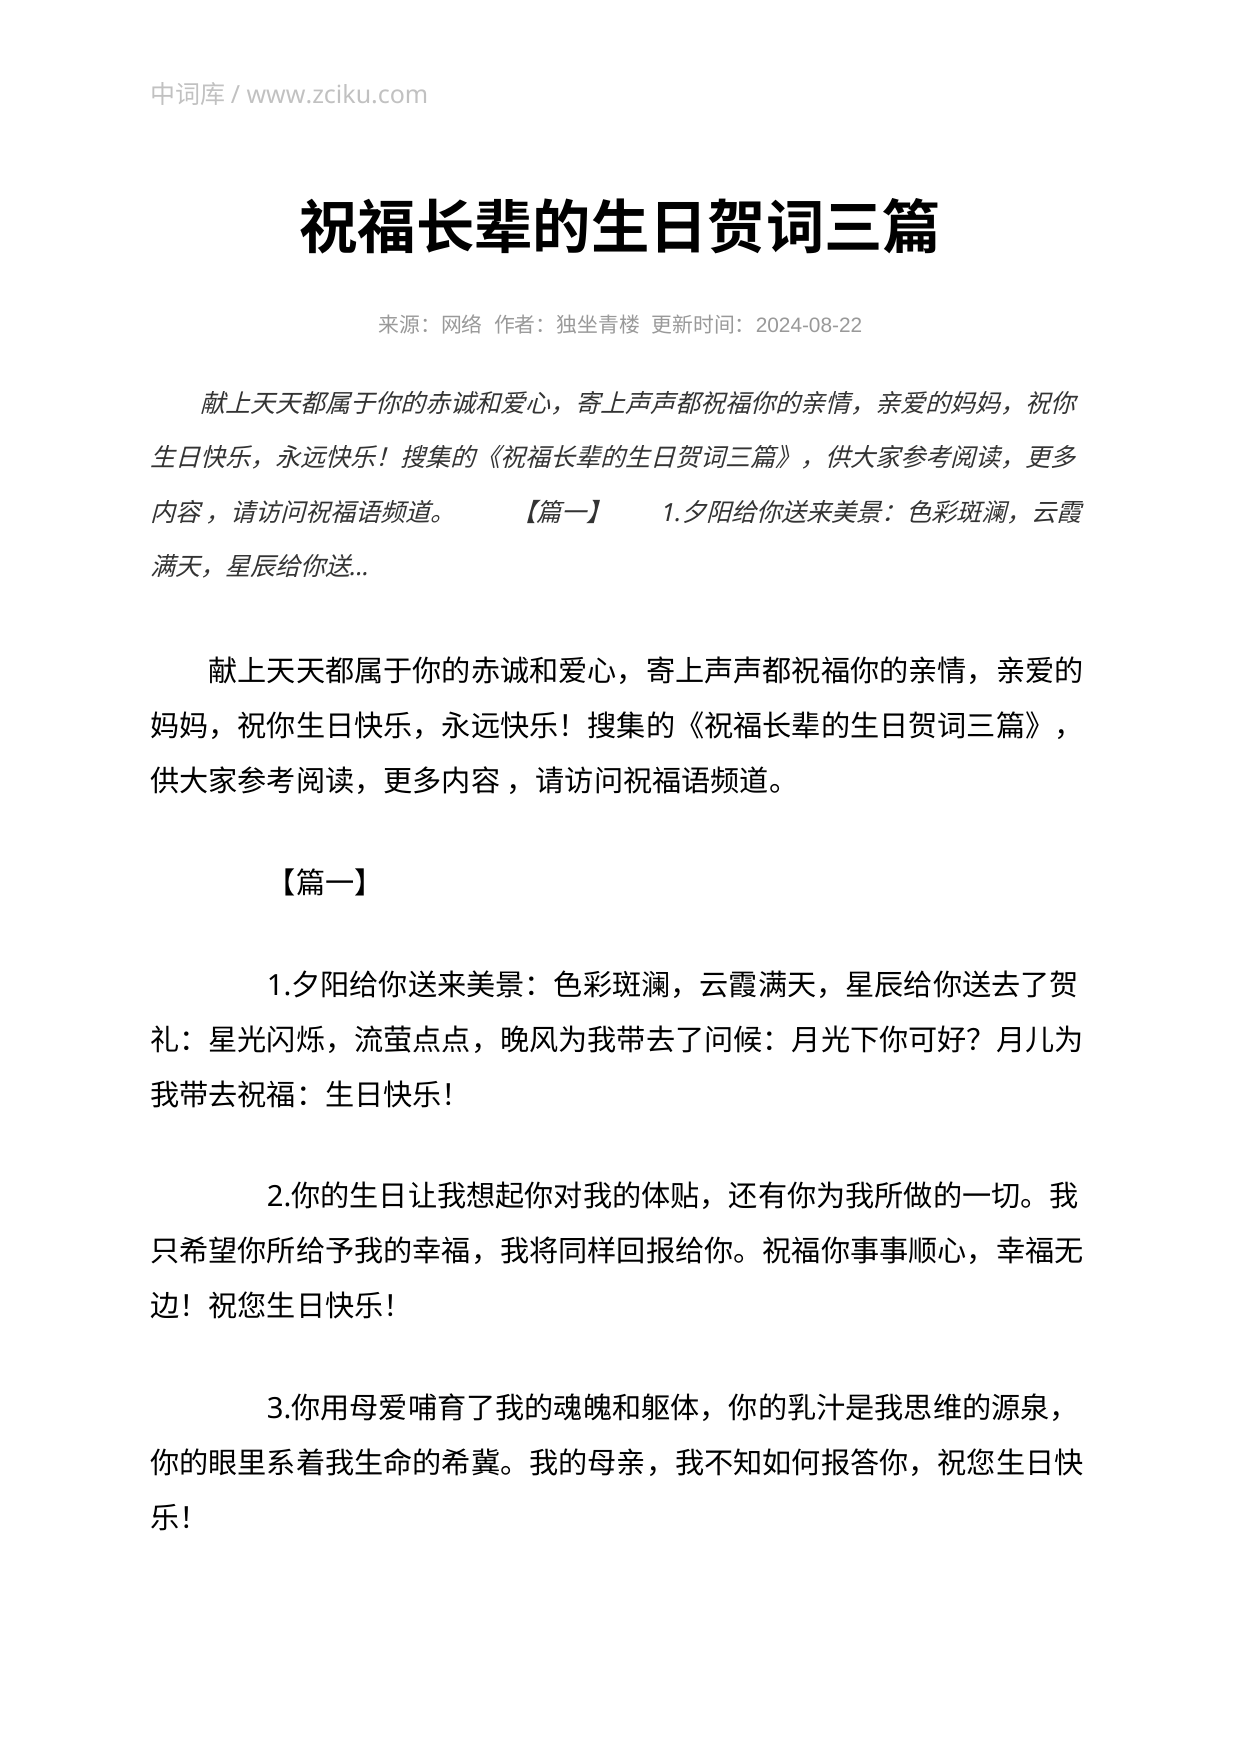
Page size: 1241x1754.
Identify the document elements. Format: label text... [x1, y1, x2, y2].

text 3.你用母爱哺育了我的魂魄和躯体，你的乳汁是我思维的源泉，你的眼里系着我生命的希冀。我的母亲，我不知如何报答你，祝您生日快乐！ [150, 1384, 1090, 1537]
text 2.你的生日让我想起你对我的体贴，还有你为我所做的一切。我只希望你所给予我的幸福，我将同样回报给你。祝福你事事顺心，幸福无边！祝您生日快乐！ [150, 1173, 1090, 1325]
text 1.夕阳给你送来美景：色彩斑澜，云霞满天，星辰给你送去了贺礼：星光闪烁，流萤点点，晚风为我带去了问候：月光下你可好？月儿为我带去祝福：生日快乐！ [150, 961, 1090, 1113]
text 【篇一】 [150, 859, 1090, 902]
text 来源：网络 作者：独坐青楼 更新时间：2024-08-22 [150, 313, 1090, 337]
text 献上天天都属于你的赤诚和爱心，寄上声声都祝福你的亲情，亲爱的妈妈，祝你生日快乐，永远快乐！搜集的《祝福长辈的生日贺词三篇》，供大家参考阅读，更多内容 ，请访问祝福语频道。 【篇一】 1.夕阳给你送来美景：色彩斑澜，云霞满天，星辰给你送... [150, 383, 1090, 583]
subtitle 祝福长辈的生日贺词三篇 [150, 181, 1090, 266]
text 献上天天都属于你的赤诚和爱心，寄上声声都祝福你的亲情，亲爱的妈妈，祝你生日快乐，永远快乐！搜集的《祝福长辈的生日贺词三篇》，供大家参考阅读，更多内容 ，请访问祝福语频道。 [150, 648, 1090, 800]
